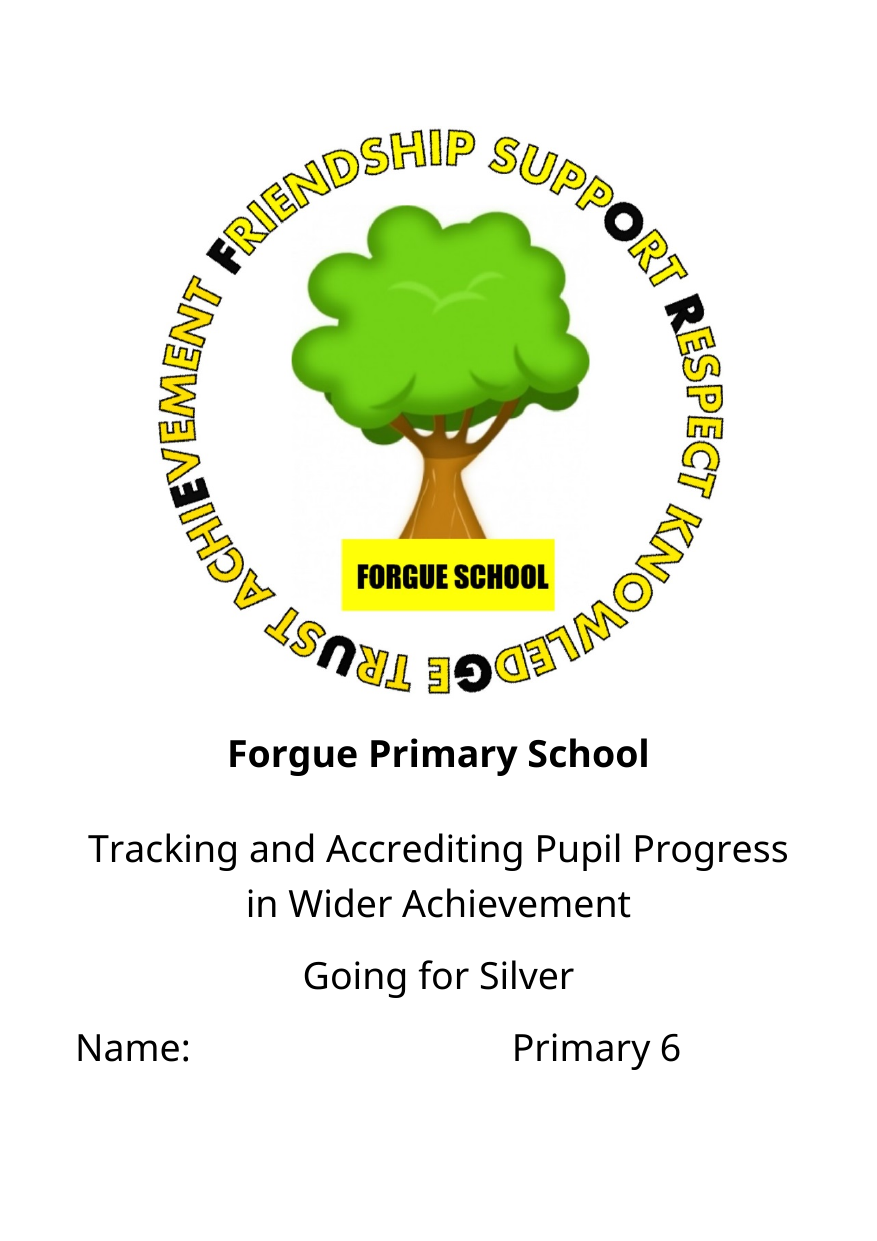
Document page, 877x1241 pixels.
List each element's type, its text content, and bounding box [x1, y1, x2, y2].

text Name: Primary 6 [75, 1021, 802, 1072]
text Forgue Primary School [75, 728, 802, 779]
text Going for Silver [75, 949, 802, 1000]
text Tracking and Accrediting Pupil Progress in Wider Achievement [75, 822, 802, 928]
picture [132, 121, 745, 709]
